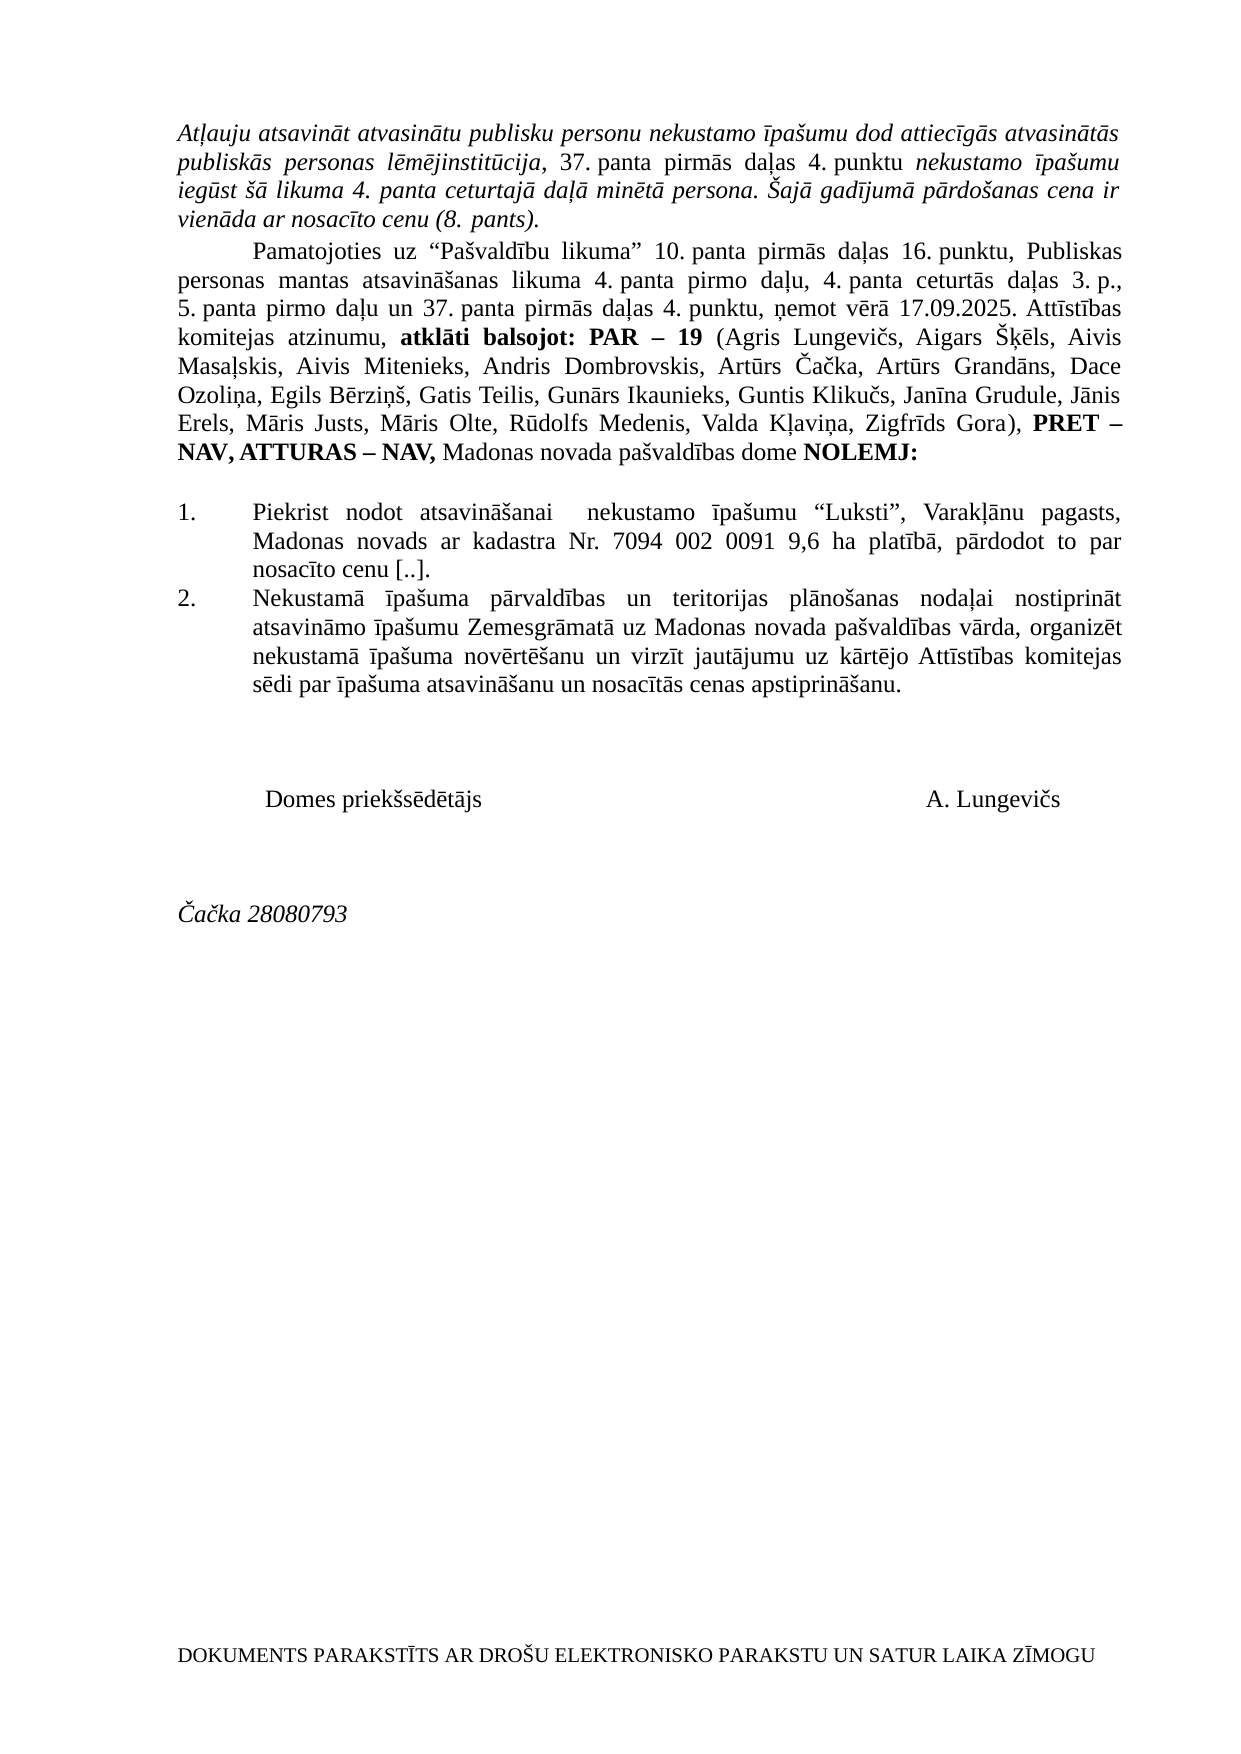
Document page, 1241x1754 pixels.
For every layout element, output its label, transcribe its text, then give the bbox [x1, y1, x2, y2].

text Čačka 28080793 [177, 899, 1122, 928]
list Nekustamā īpašuma pārvaldības un teritorijas plānošanas nodaļai nostiprināt atsavināmo īpašumu Zemesgrāmatā uz Madonas novada pašvaldības vārda, organizēt nekustamā īpašuma novērtēšanu un virzīt jautājumu uz kārtējo Attīstības komitejas sēdi par īpašuma atsavināšanu un nosacītās cenas apstiprināšanu. [177, 583, 1122, 698]
text Domes priekšsēdētājs A. Lungevičs [177, 784, 1122, 813]
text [177, 118, 1122, 233]
list Piekrist nodot atsavināšanai nekustamo īpašumu “Luksti”, Varakļānu pagasts, Madonas novads ar kadastra Nr. 7094 002 0091 9,6 ha platībā, pārdodot to par nosacīto cenu [..]. [177, 497, 1122, 583]
text Pamatojoties uz “Pašvaldību likuma” 10. panta pirmās daļas 16. punktu, Publiskas personas mantas atsavināšanas likuma 4. panta pirmo daļu, 4. panta ceturtās daļas 3. p., 5. panta pirmo daļu un 37. panta pirmās daļas 4. punktu, ņemot vērā 17.09.2025. Attīstības komitejas atzinumu, atklāti balsojot: PAR – 19 (Agris Lungevičs, Aigars Šķēls, Aivis Masaļskis, Aivis Mitenieks, Andris Dombrovskis, Artūrs Čačka, Artūrs Grandāns, Dace Ozoliņa, Egils Bērziņš, Gatis Teilis, Gunārs Ikaunieks, Guntis Klikučs, Janīna Grudule, Jānis Erels, Māris Justs, Māris Olte, Rūdolfs Medenis, Valda Kļaviņa, Zigfrīds Gora), PRET – NAV, ATTURAS – NAV, Madonas novada pašvaldības dome NOLEMJ: [177, 236, 1122, 466]
